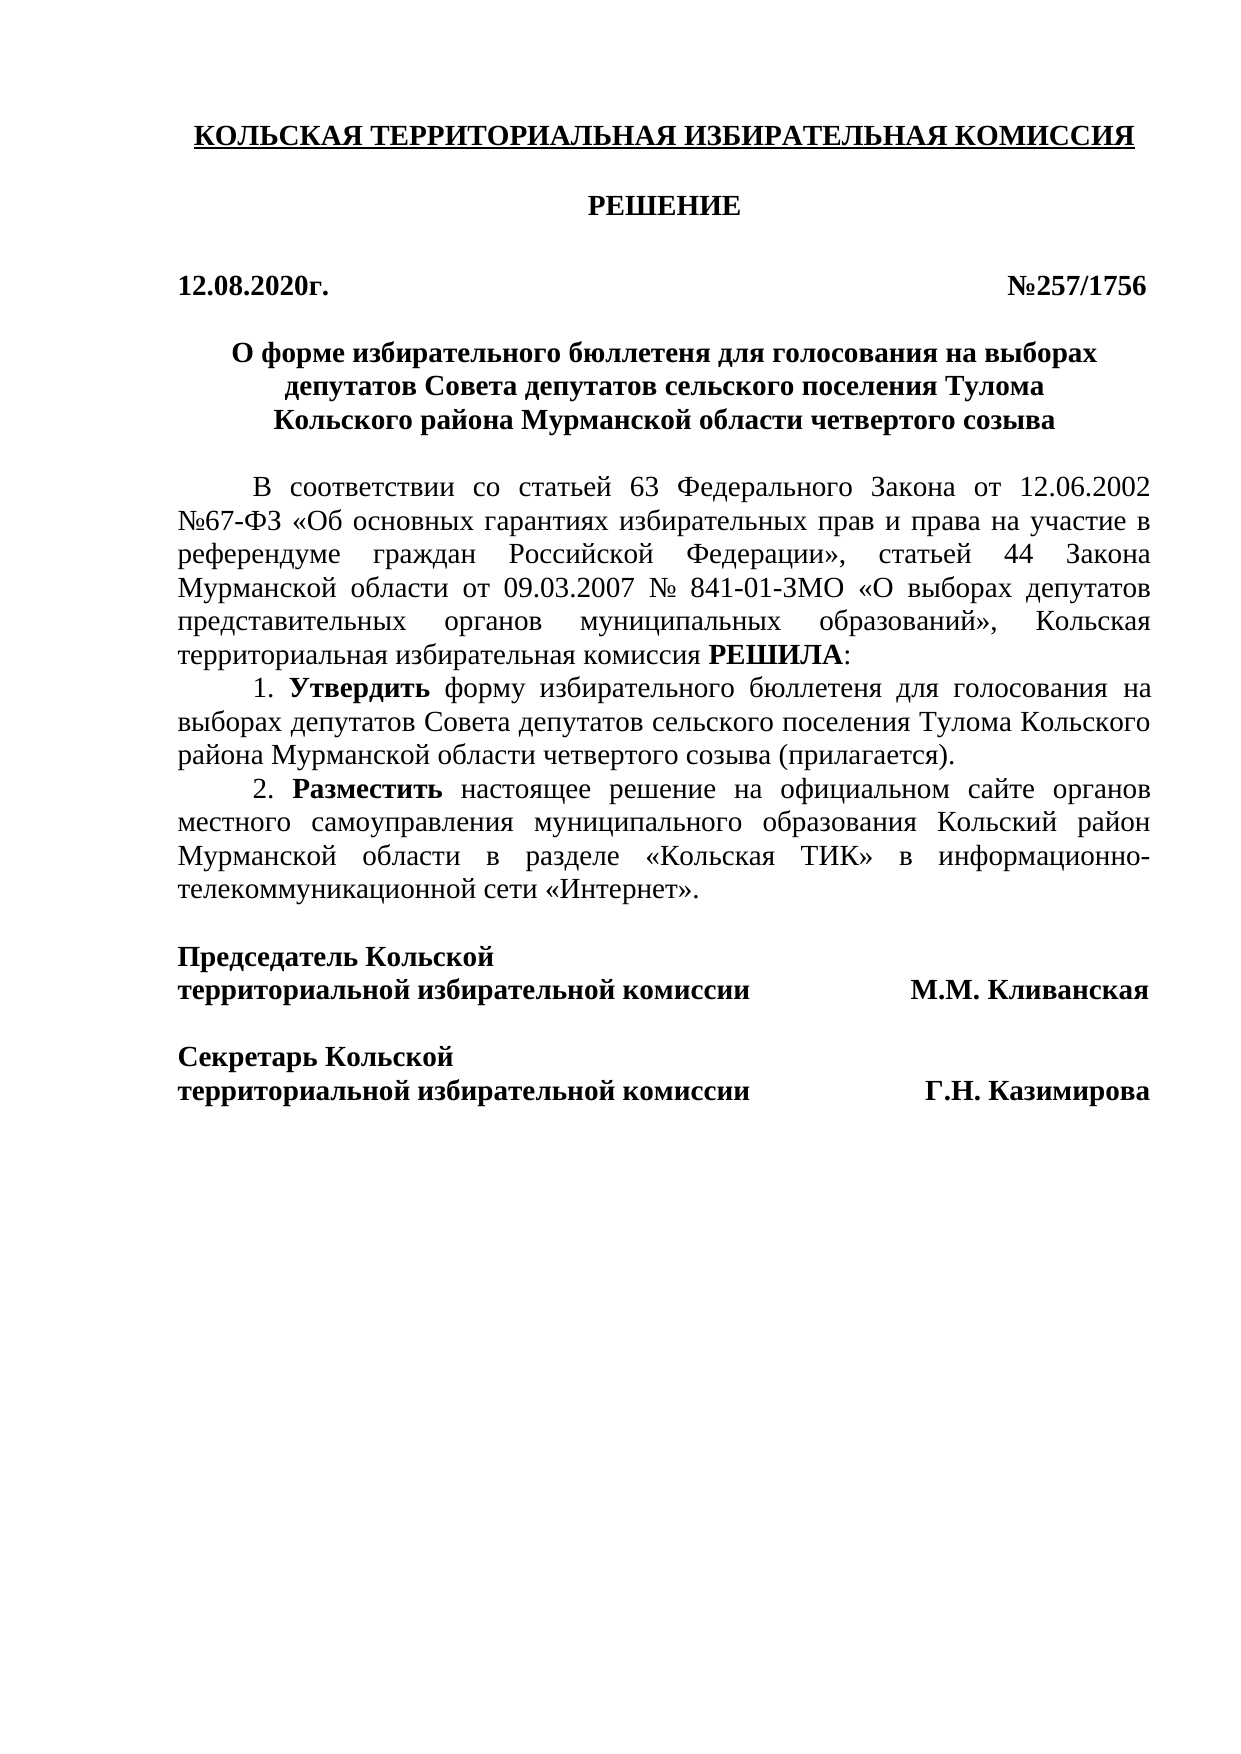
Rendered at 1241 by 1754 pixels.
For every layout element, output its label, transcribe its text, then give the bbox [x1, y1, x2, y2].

subtitle РЕШЕНИЕ [177, 188, 1152, 222]
text 1. Утвердить форму избирательного бюллетеня для голосования на выборах депутатов Совета депутатов сельского поселения Тулома Кольского района Мурманской области четвертого созыва (прилагается). [177, 670, 1152, 771]
subtitle КОЛЬСКАЯ ТЕРРИТОРИАЛЬНАЯ ИЗБИРАТЕЛЬНАЯ КОМИССИЯ [177, 118, 1152, 152]
text О форме избирательного бюллетеня для голосования на выборах депутатов Совета депутатов сельского поселения Тулома [177, 335, 1152, 402]
text Секретарь Кольской [177, 1039, 1152, 1073]
text Кольского района Мурманской области четвертого созыва [177, 402, 1152, 436]
text 2. Разместить настоящее решение на официальном сайте органов местного самоуправления муниципального образования Кольский район Мурманской области в разделе «Кольская ТИК» в информационно-телекоммуникационной сети «Интернет». [177, 771, 1152, 905]
text В соответствии со статьей 63 Федерального Закона от 12.06.2002 №67-ФЗ «Об основных гарантиях избирательных прав и права на участие в референдуме граждан Российской Федерации», статьей 44 Закона Мурманской области от 09.03.2007 № 841-01-ЗМО «О выборах депутатов представительных органов муниципальных образований», Кольская территориальная избирательная комиссия РЕШИЛА: [177, 469, 1152, 670]
text Председатель Кольской [177, 939, 1152, 972]
text территориальной избирательной комиссии Г.Н. Казимирова [177, 1073, 1152, 1137]
text 12.08.2020г. №257/1756 [177, 268, 1152, 301]
text территориальной избирательной комиссии М.М. Кливанская [177, 972, 1152, 1006]
